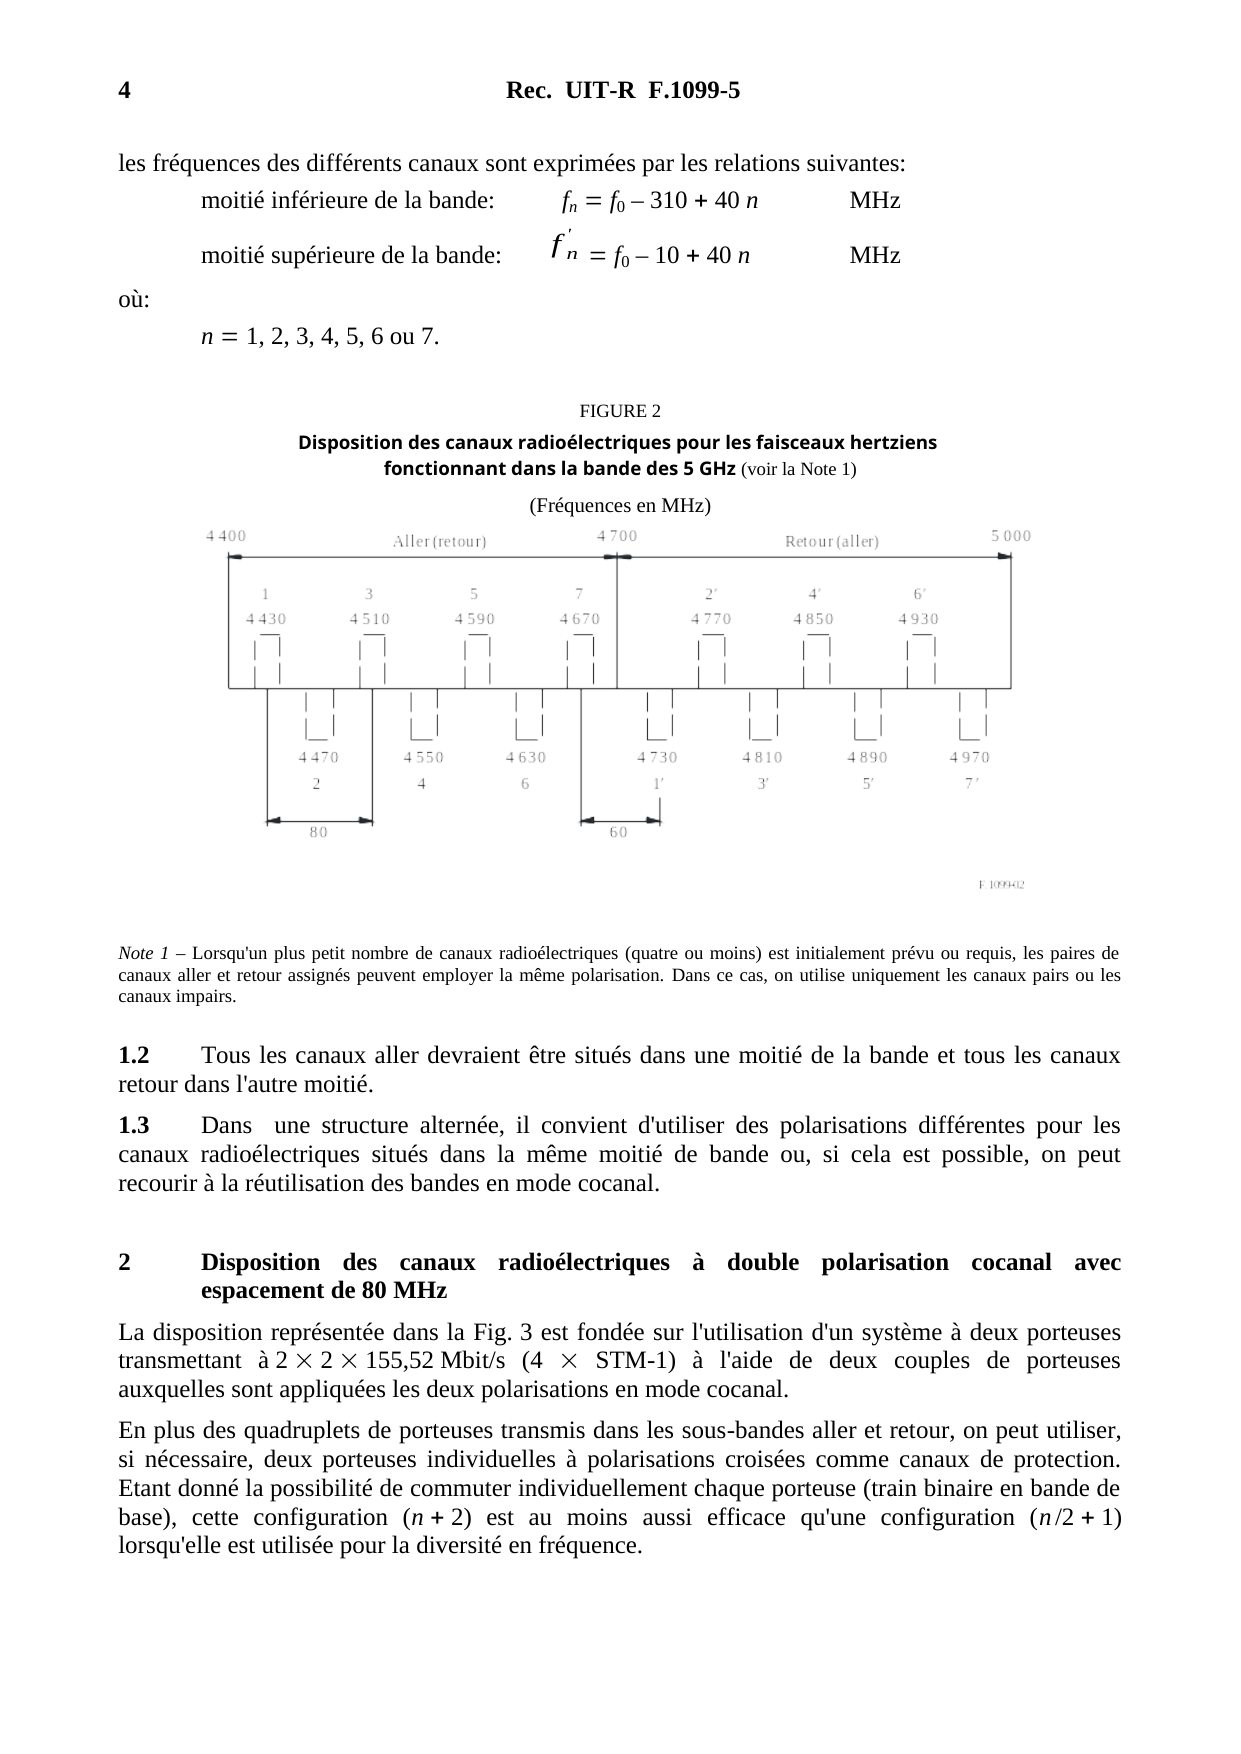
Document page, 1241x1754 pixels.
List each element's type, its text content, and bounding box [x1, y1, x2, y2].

text n  1, 2, 3, 4, 5, 6 ou 7. [118, 321, 1122, 350]
title Disposition des canaux radioélectriques pour les faisceaux hertziens fonctionnant dans la bande des 5 GHz (voir la Note 1) [118, 429, 1122, 481]
text où: [118, 284, 1122, 313]
text figure 2 [118, 400, 1122, 421]
text les fréquences des différents canaux sont exprimées par les relations suivantes: [118, 148, 1122, 176]
text moitié supérieure de la bande:  f0 – 10  40 n MHz [118, 225, 1122, 271]
text La disposition représentée dans la Fig. 3 est fondée sur l'utilisation d'un système à deux porteuses transmettant à 2  2  155,52 Mbit/s (4  STM-1) à l'aide de deux couples de porteuses auxquelles sont appliquées les deux polarisations en mode cocanal. [118, 1317, 1122, 1403]
text (Fréquences en MHz) [118, 493, 1122, 517]
text moitié inférieure de la bande: fn  f0 – 310  40 n MHz [118, 185, 1122, 216]
text Note 1 – Lorsqu'un plus petit nombre de canaux radioélectriques (quatre ou moins) est initialement prévu ou requis, les paires de canaux aller et retour assignés peuvent employer la même polarisation. Dans ce cas, on utilise uniquement les canaux pairs ou les canaux impairs. [118, 942, 1122, 1007]
text 1.3 Dans une structure alternée, il convient d'utiliser des polarisations différentes pour les canaux radioélectriques situés dans la même moitié de bande ou, si cela est possible, on peut recourir à la réutilisation des bandes en mode cocanal. [118, 1110, 1122, 1197]
subtitle 2 Disposition des canaux radioélectriques à double polarisation cocanal avec espacement de 80 MHz [118, 1247, 1122, 1304]
text En plus des quadruplets de porteuses transmis dans les sous-bandes aller et retour, on peut utiliser, si nécessaire, deux porteuses individuelles à polarisations croisées comme canaux de protection. Etant donné la possibilité de commuter individuellement chaque porteuse (train binaire en bande de base), cette configuration (n  2) est au moins aussi efficace qu'une configuration (n /2  1) lorsqu'elle est utilisée pour la diversité en fréquence. [118, 1415, 1122, 1559]
title 1.2 Tous les canaux aller devraient être situés dans une moitié de la bande et tous les canaux retour dans l'autre moitié. [118, 1040, 1122, 1098]
